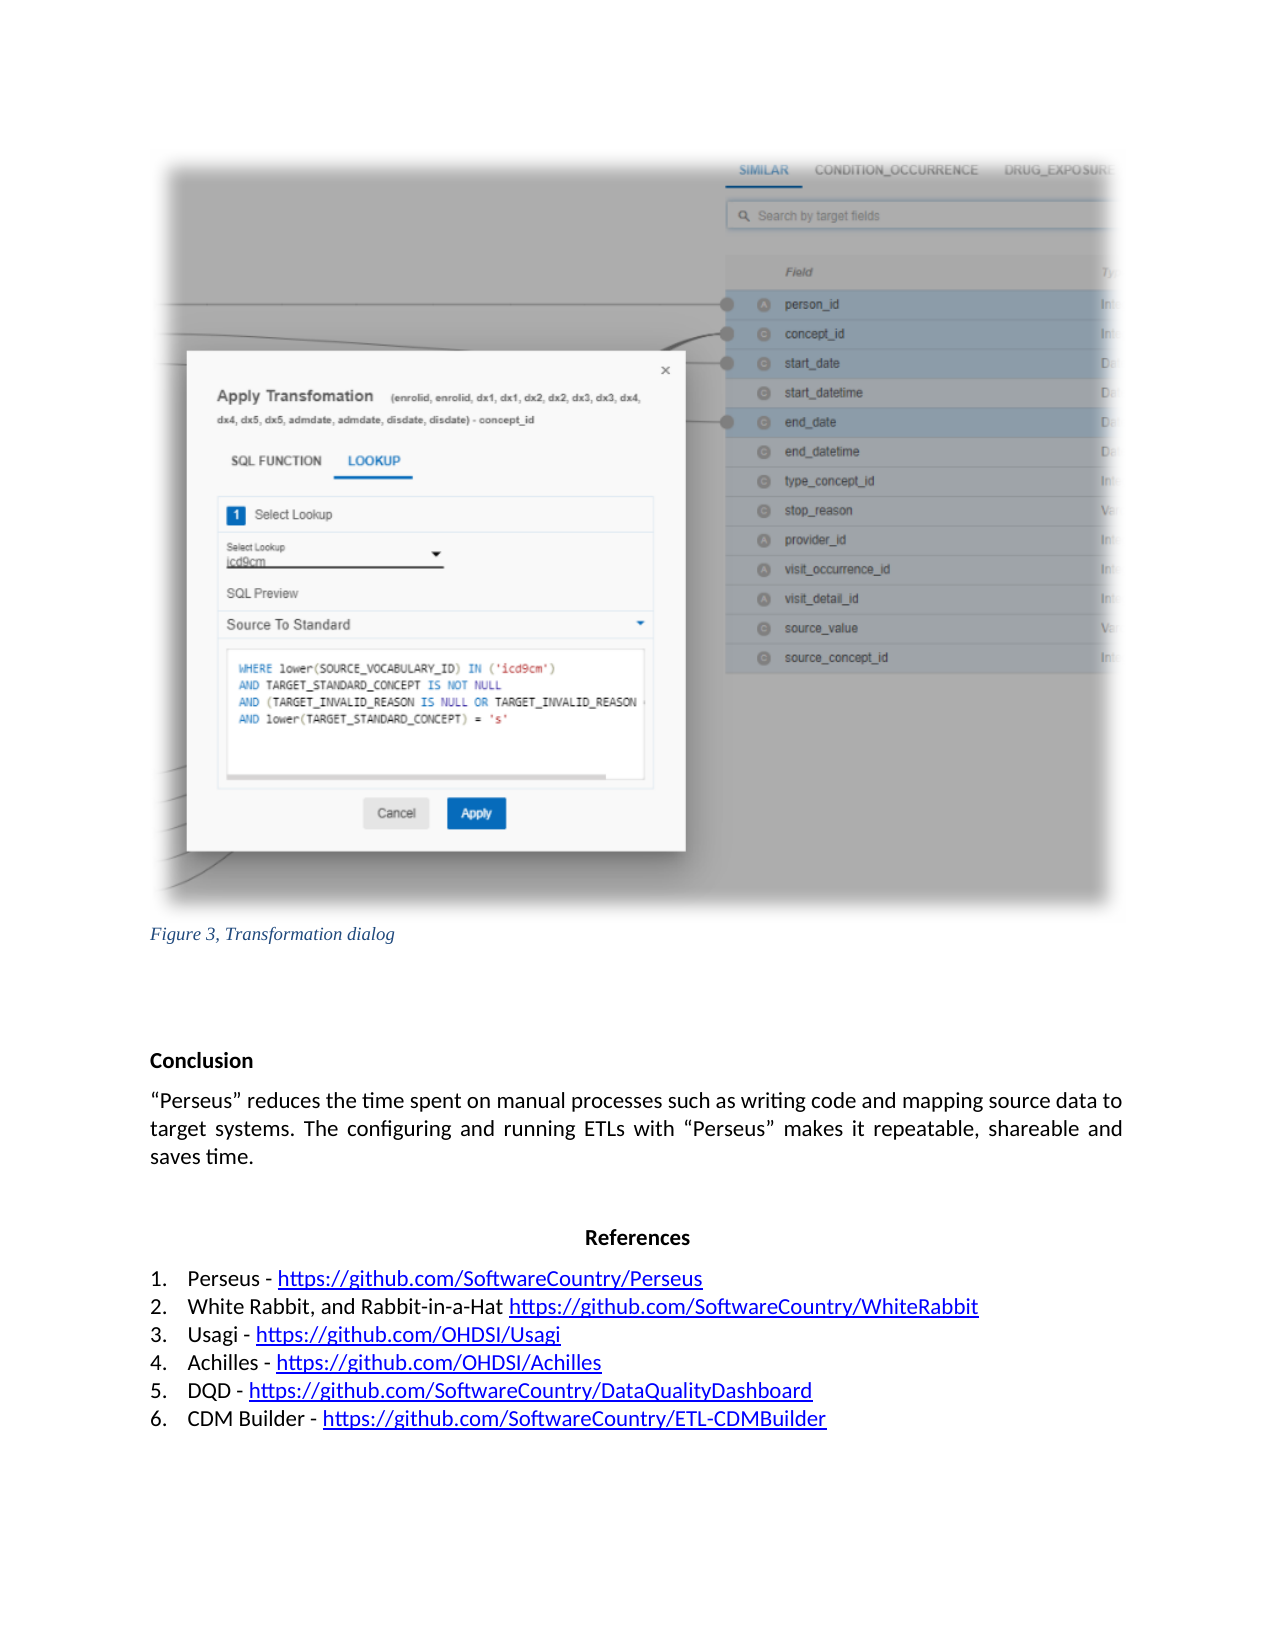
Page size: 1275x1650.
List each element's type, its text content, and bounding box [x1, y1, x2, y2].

text Conclusion [150, 1046, 1125, 1074]
text “Perseus” reduces the time spent on manual processes such as writing code and mapping source data to target systems. The configuring and running ETLs with “Perseus” makes it repeatable, shareable and saves time. [150, 1086, 1125, 1171]
text References [150, 1223, 1125, 1252]
list DQD - https://github.com/SoftwareCountry/DataQualityDashboard [150, 1376, 1125, 1404]
list White Rabbit, and Rabbit-in-a-Hat https://github.com/SoftwareCountry/WhiteRabbit [150, 1292, 1125, 1320]
list Achilles - https://github.com/OHDSI/Achilles [150, 1348, 1125, 1376]
list CDM Builder - https://github.com/SoftwareCountry/ETL-CDMBuilder [150, 1404, 1125, 1432]
picture [180, 179, 1096, 893]
list Perseus - https://github.com/SoftwareCountry/Perseus [150, 1264, 1125, 1292]
list Usagi - https://github.com/OHDSI/Usagi [150, 1320, 1125, 1348]
